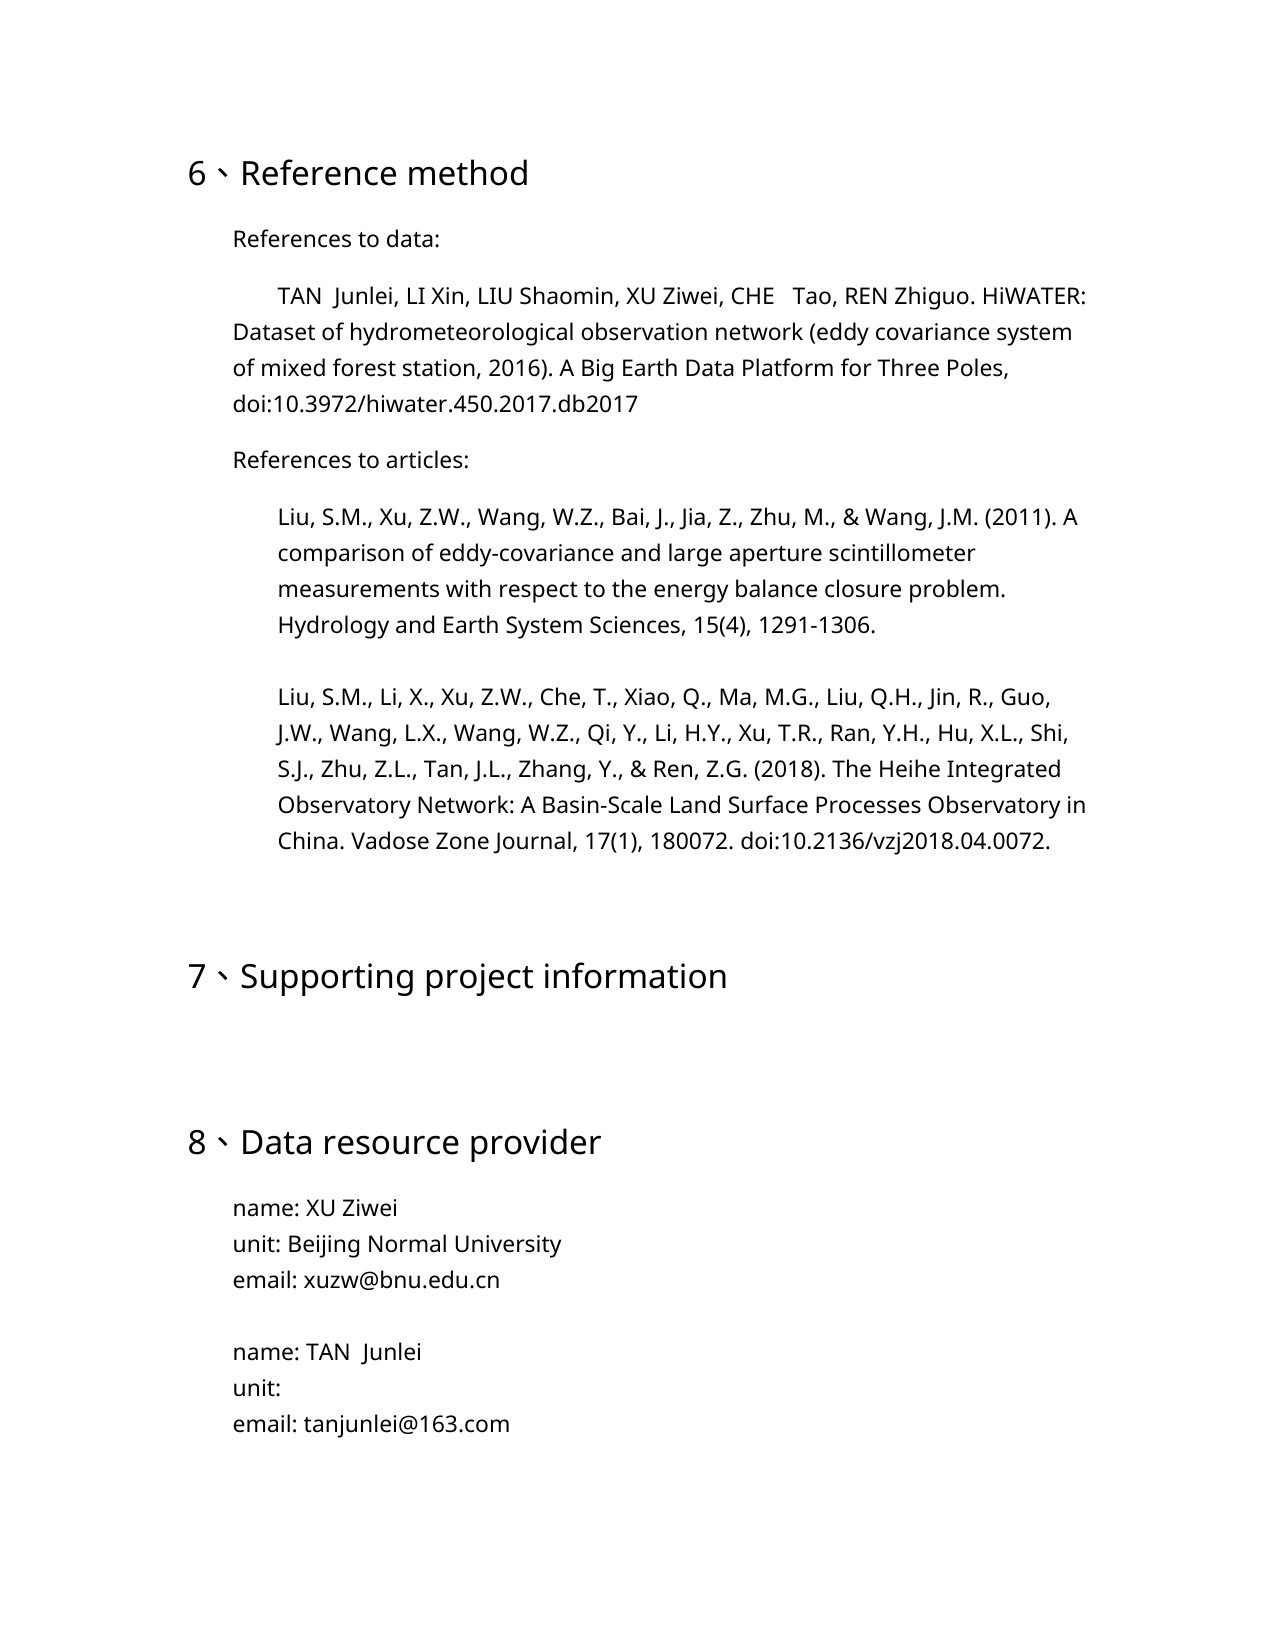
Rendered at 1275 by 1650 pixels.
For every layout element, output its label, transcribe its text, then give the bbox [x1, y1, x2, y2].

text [232, 1192, 1087, 1475]
text Liu, S.M., Xu, Z.W., Wang, W.Z., Bai, J., Jia, Z., Zhu, M., & Wang, J.M. (2011). A comparison of eddy-covariance and large aperture scintillometer measurements with respect to the energy balance closure problem. Hydrology and Earth System Sciences, 15(4), 1291-1306. Liu, S.M., Li, X., Xu, Z.W., Che, T., Xiao, Q., Ma, M.G., Liu, Q.H., Jin, R., Guo, J.W., Wang, L.X., Wang, W.Z., Qi, Y., Li, H.Y., Xu, T.R., Ran, Y.H., Hu, X.L., Shi, S.J., Zhu, Z.L., Tan, J.L., Zhang, Y., & Ren, Z.G. (2018). The Heihe Integrated Observatory Network: A Basin-Scale Land Surface Processes Observatory in China. Vadose Zone Journal, 17(1), 180072. doi:10.2136/vzj2018.04.0072. [277, 501, 1087, 928]
text 6、Reference method [187, 150, 1087, 195]
text 7、Supporting project information [187, 953, 1087, 999]
text References to articles: [232, 444, 1087, 476]
text TAN Junlei, LI Xin, LIU Shaomin, XU Ziwei, CHE Tao, REN Zhiguo. HiWATER: Dataset of hydrometeorological observation network (eddy covariance system of mixed forest station, 2016). A Big Earth Data Platform for Three Poles, doi:10.3972/hiwater.450.2017.db2017 [232, 280, 1087, 419]
text References to data: [232, 223, 1087, 254]
text 8、Data resource provider [187, 1119, 1087, 1164]
